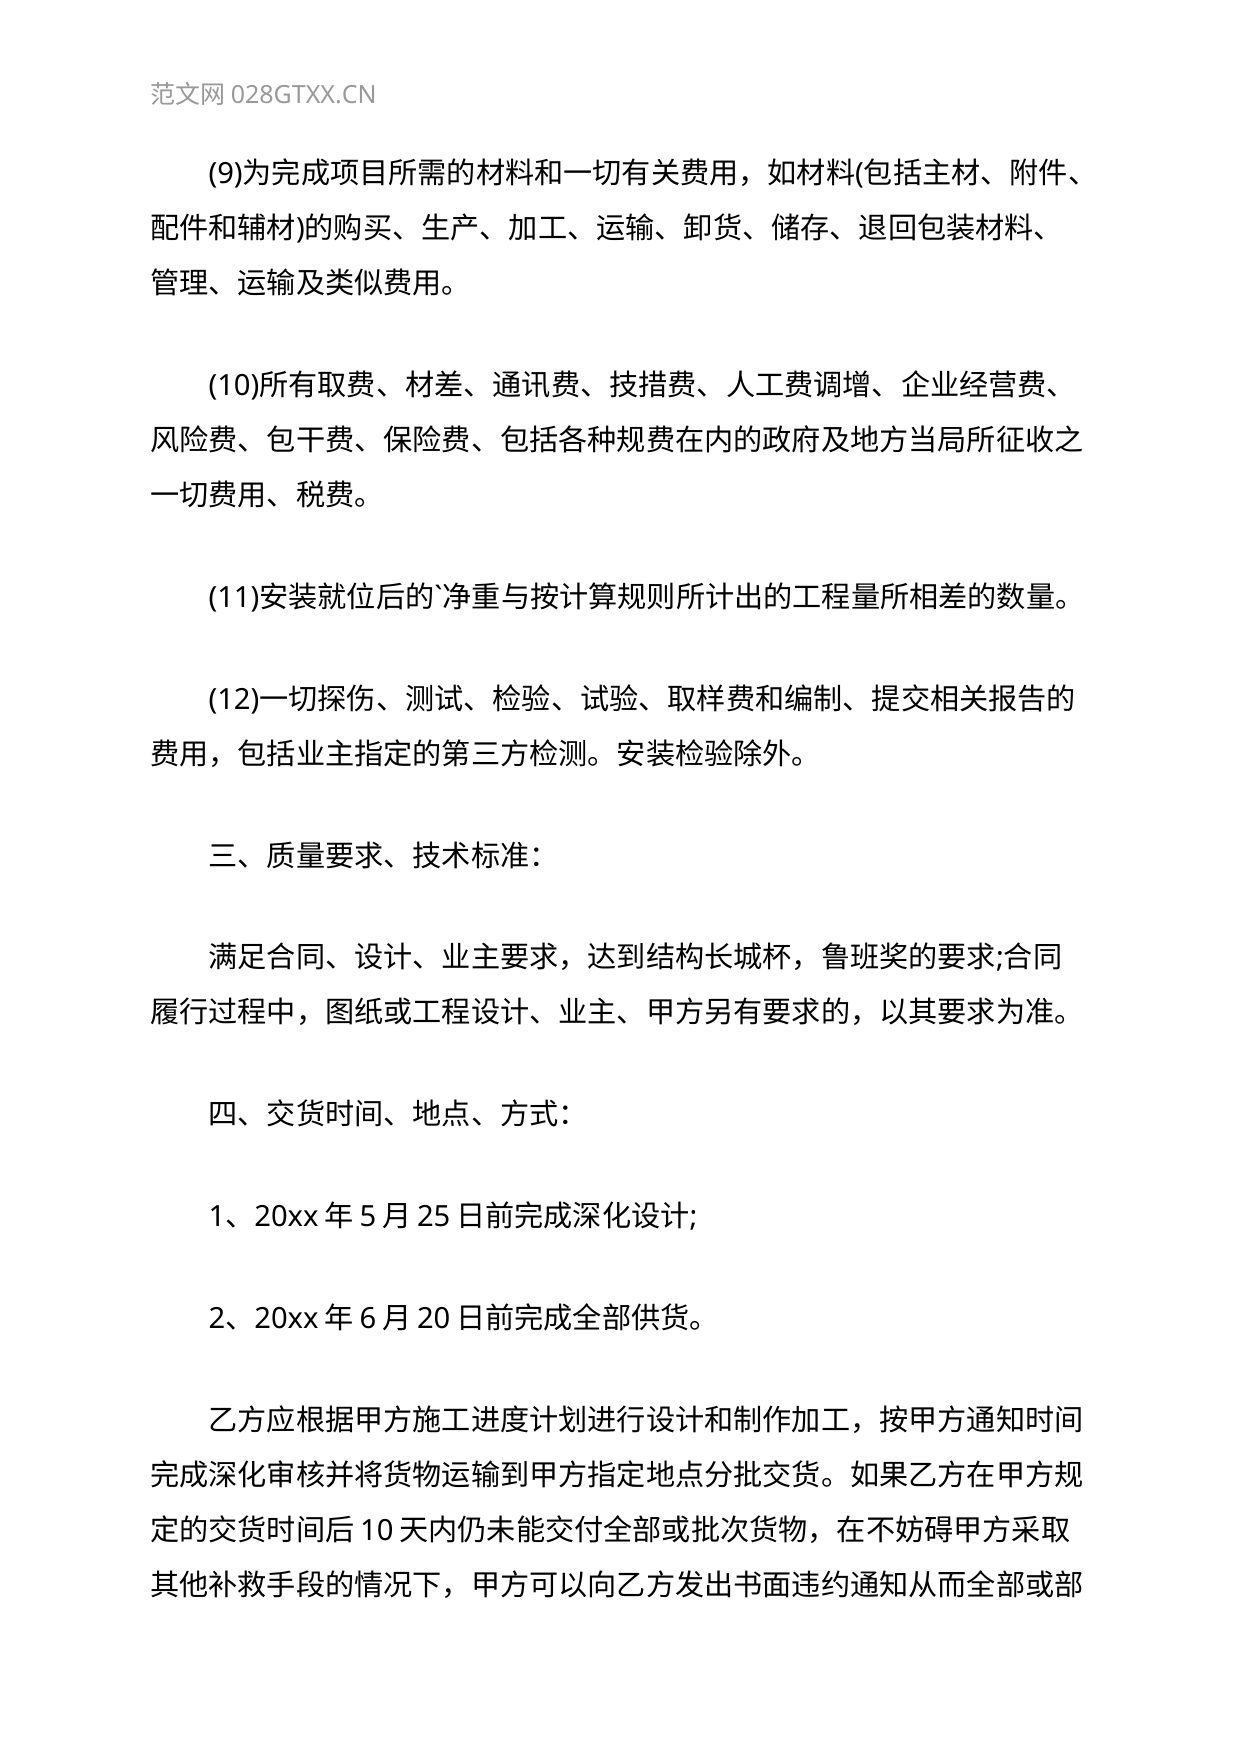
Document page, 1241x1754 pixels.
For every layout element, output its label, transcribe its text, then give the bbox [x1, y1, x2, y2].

text (9)为完成项目所需的材料和一切有关费用，如材料(包括主材、附件、配件和辅材)的购买、生产、加工、运输、卸货、储存、退回包装材料、管理、运输及类似费用。 [150, 150, 1090, 302]
text 2、20xx年6月20日前完成全部供货。 [150, 1294, 1090, 1337]
text (10)所有取费、材差、通讯费、技措费、人工费调增、企业经营费、风险费、包干费、保险费、包括各种规费在内的政府及地方当局所征收之一切费用、税费。 [150, 362, 1090, 514]
text (12)一切探伤、测试、检验、试验、取样费和编制、提交相关报告的费用，包括业主指定的第三方检测。安装检验除外。 [150, 675, 1090, 773]
text (11)安装就位后的`净重与按计算规则所计出的工程量所相差的数量。 [150, 573, 1090, 616]
text 四、交货时间、地点、方式： [150, 1091, 1090, 1133]
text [150, 1396, 1090, 1603]
text 满足合同、设计、业主要求，达到结构长城杯，鲁班奖的要求;合同履行过程中，图纸或工程设计、业主、甲方另有要求的，以其要求为准。 [150, 934, 1090, 1031]
text 1、20xx年5月25日前完成深化设计; [150, 1192, 1090, 1235]
text 三、质量要求、技术标准： [150, 832, 1090, 874]
